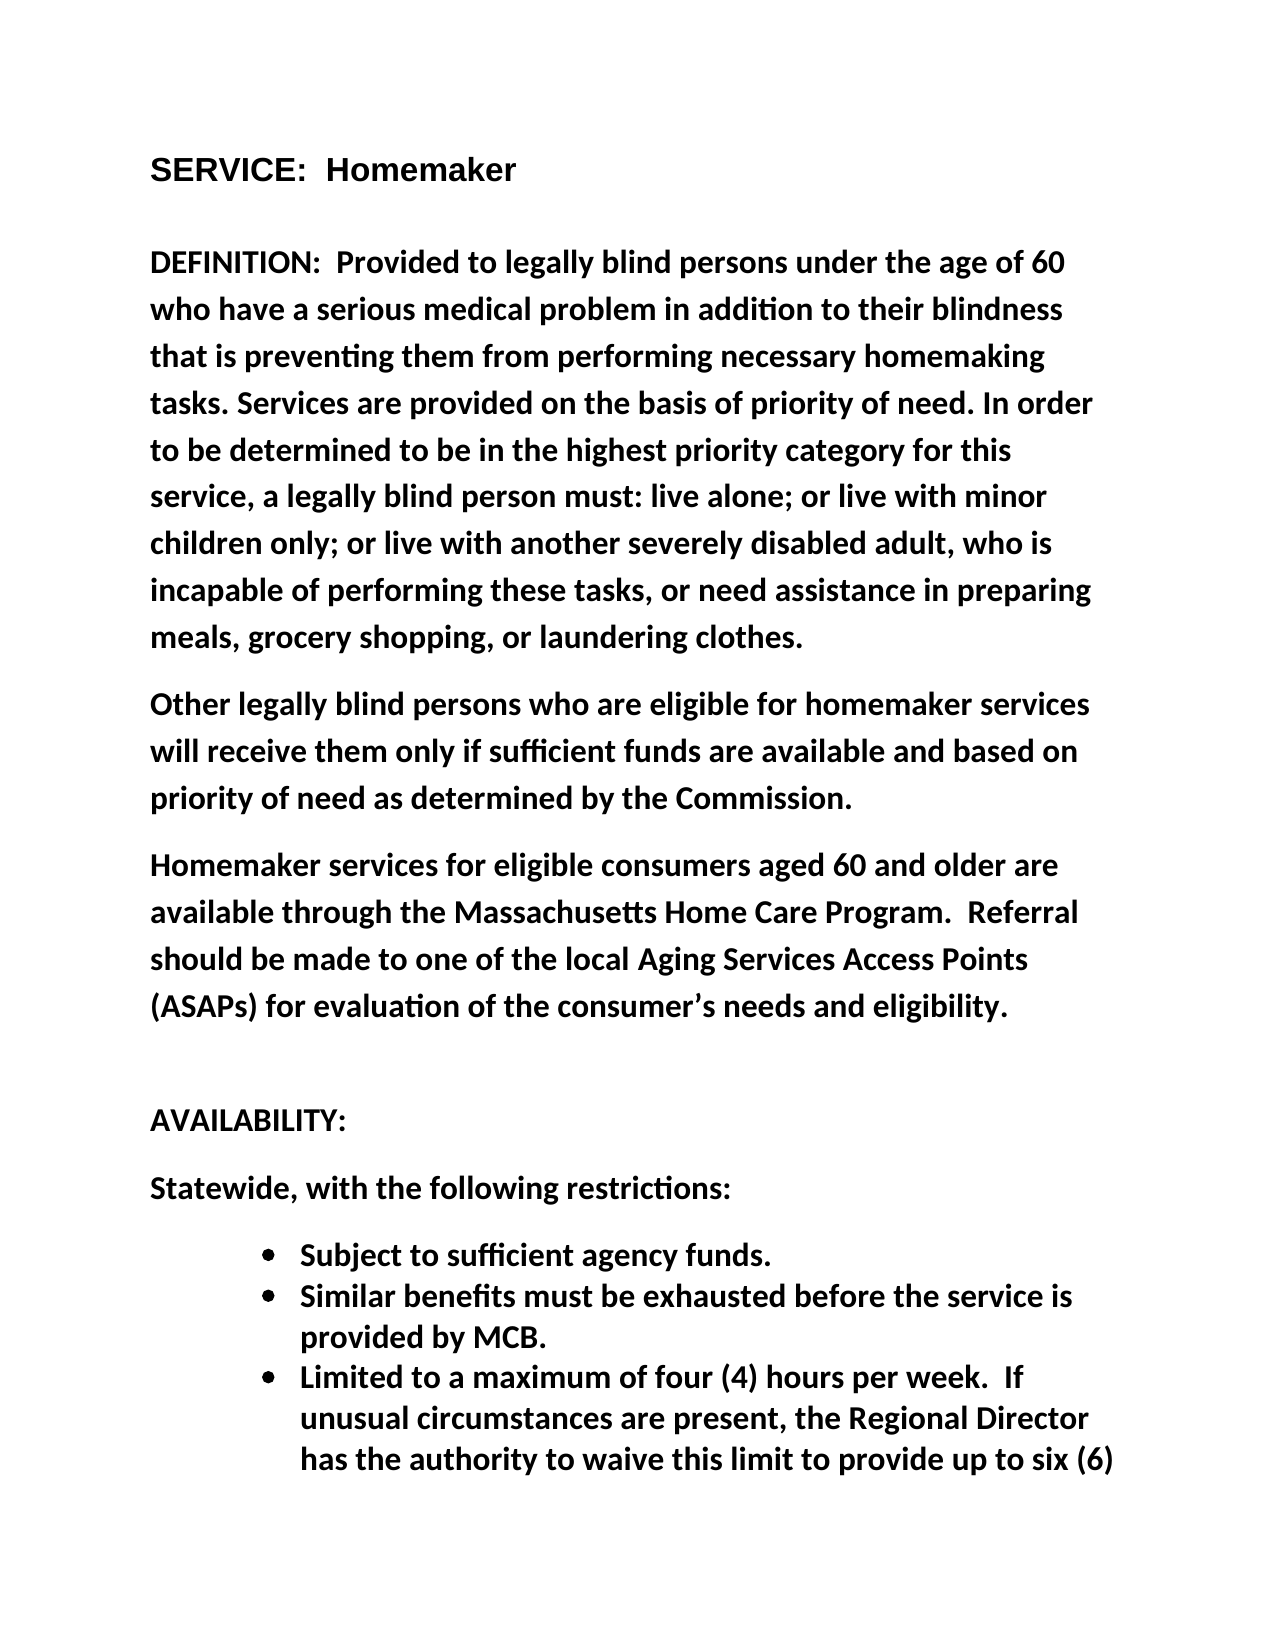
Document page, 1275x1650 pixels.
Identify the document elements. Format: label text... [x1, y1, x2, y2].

text Statewide, with the following restrictions: [150, 1167, 1125, 1207]
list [262, 1356, 1125, 1479]
subtitle SERVICE: Homemaker [150, 150, 1125, 188]
text Homemaker services for eligible consumers aged 60 and older are available through the Massachusetts Home Care Program. Referral should be made to one of the local Aging Services Access Points (ASAPs) for evaluation of the consumer’s needs and eligibility. [150, 844, 1125, 1025]
list Similar benefits must be exhausted before the service is provided by MCB. [262, 1275, 1125, 1356]
text AVAILABILITY: [150, 1099, 1125, 1140]
text DEFINITION: Provided to legally blind persons under the age of 60 who have a serious medical problem in addition to their blindness that is preventing them from performing necessary homemaking tasks. Services are provided on the basis of priority of need. In order to be determined to be in the highest priority category for this service, a legally blind person must: live alone; or live with minor children only; or live with another severely disabled adult, who is incapable of performing these tasks, or need assistance in preparing meals, grocery shopping, or laundering clothes. [150, 241, 1125, 656]
text Other legally blind persons who are eligible for homemaker services will receive them only if sufficient funds are available and based on priority of need as determined by the Commission. [150, 683, 1125, 817]
list Subject to sufficient agency funds. [262, 1234, 1125, 1275]
